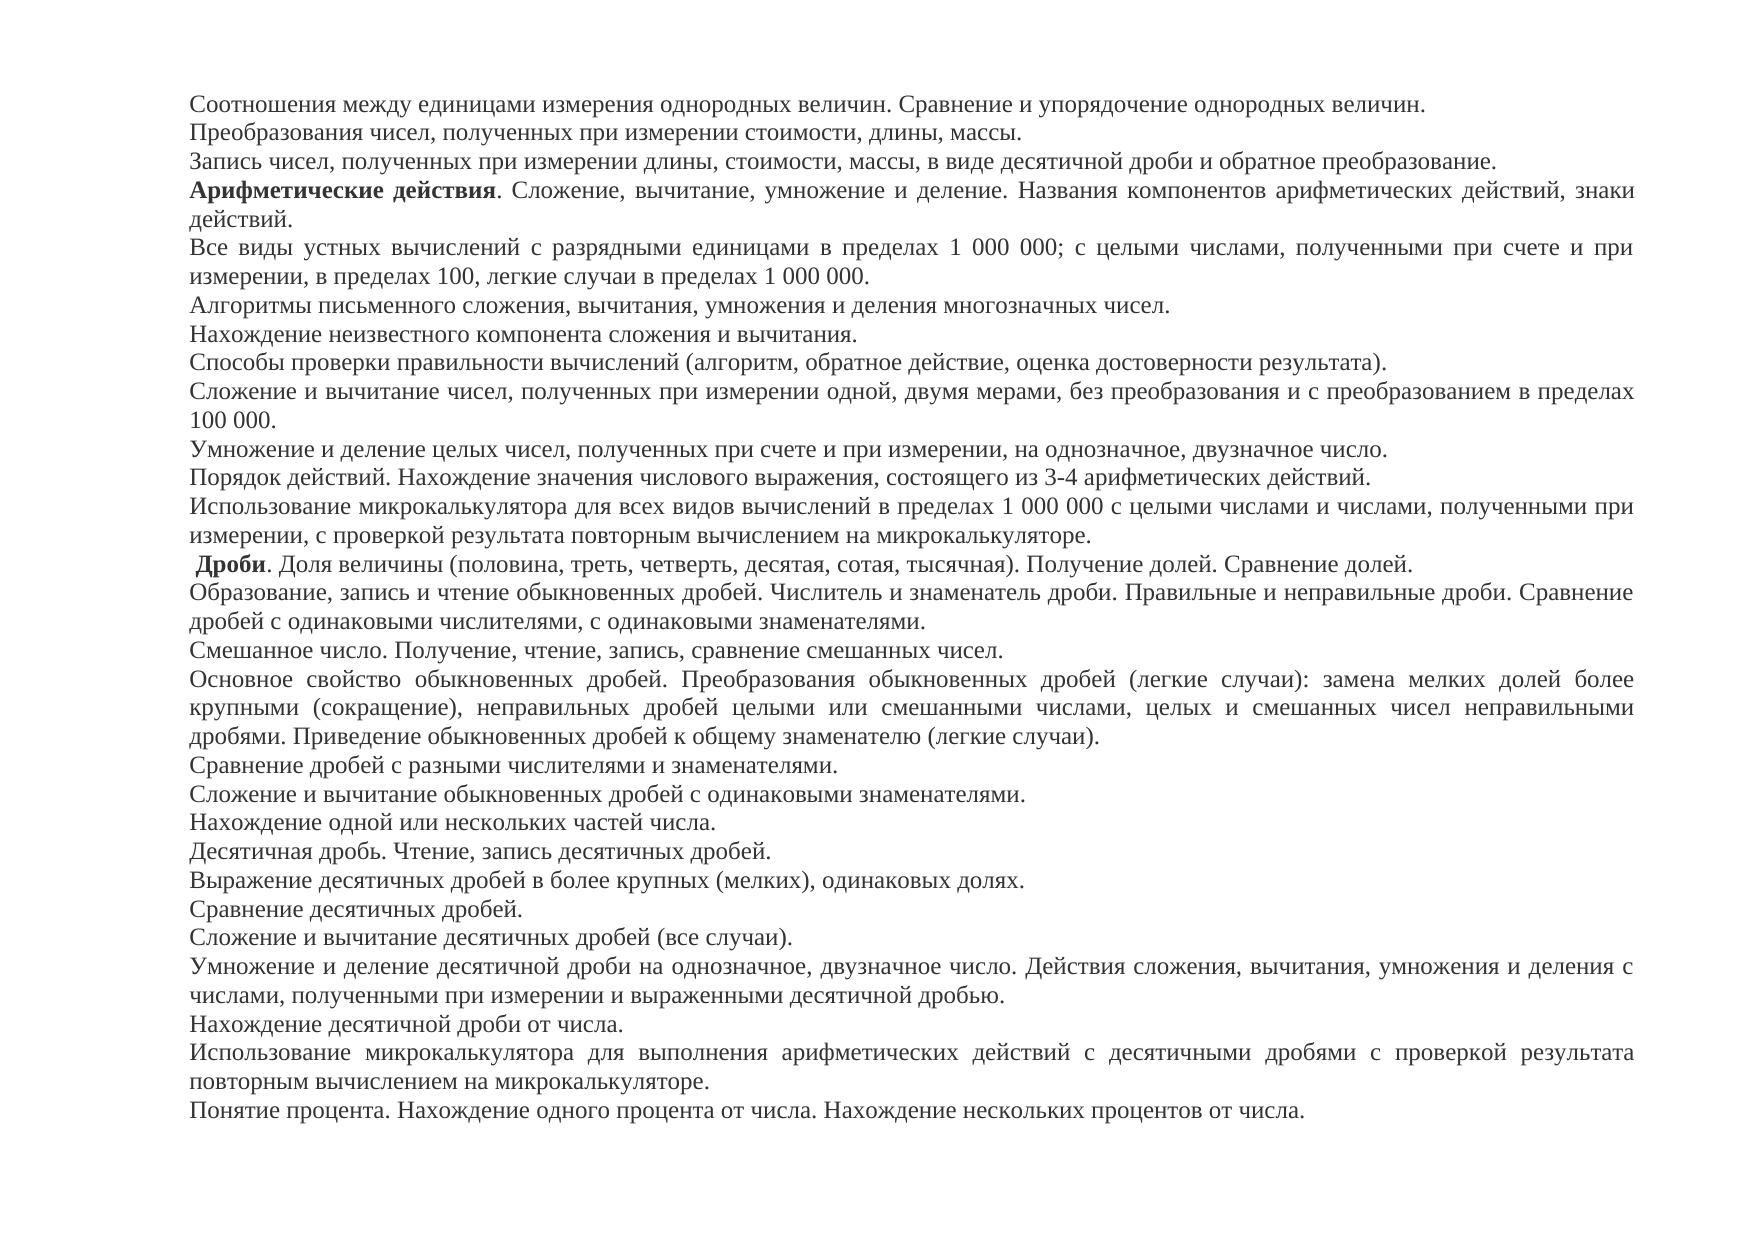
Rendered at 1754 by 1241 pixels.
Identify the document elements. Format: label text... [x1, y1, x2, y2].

text Десятичная дробь. Чтение, запись десятичных дробей. [189, 836, 1636, 865]
text Нахождение неизвестного компонента сложения и вычитания. [189, 319, 1636, 347]
text Использование микрокалькулятора для выполнения арифметических действий с десятичными дробями с проверкой результата повторным вычислением на микрокалькуляторе. [189, 1037, 1636, 1095]
text Арифметические действия. Сложение, вычитание, умножение и деление. Названия компонентов арифметических действий, знаки действий. [189, 175, 1636, 232]
text Сравнение дробей с разными числителями и знаменателями. [189, 750, 1636, 779]
text Нахождение одной или нескольких частей числа. [189, 807, 1636, 836]
text Сложение и вычитание чисел, полученных при измерении одной, двумя мерами, без преобразования и с преобразованием в пределах 100 000. [189, 376, 1636, 434]
text Сравнение десятичных дробей. [189, 894, 1636, 922]
text Дроби. Доля величины (половина, треть, четверть, десятая, сотая, тысячная). Получение долей. Сравнение долей. [189, 549, 1636, 577]
text Преобразования чисел, полученных при измерении стоимости, длины, массы. [189, 117, 1636, 146]
text Сложение и вычитание десятичных дробей (все случаи). [189, 922, 1636, 951]
text Все виды устных вычислений с разрядными единицами в пределах 1 000 000; с целыми числами, полученными при счете и при измерении, в пределах 100, легкие случаи в пределах 1 000 000. [189, 232, 1636, 290]
text Основное свойство обыкновенных дробей. Преобразования обыкновенных дробей (легкие случаи): замена мелких долей более крупными (сокращение), неправильных дробей целыми или смешанными числами, целых и смешанных чисел неправильными дробями. Приведение обыкновенных дробей к общему знаменателю (легкие случаи). [189, 664, 1636, 750]
text Понятие процента. Нахождение одного процента от числа. Нахождение нескольких процентов от числа. [189, 1095, 1636, 1124]
text Сложение и вычитание обыкновенных дробей с одинаковыми знаменателями. [189, 779, 1636, 807]
text Нахождение десятичной дроби от числа. [189, 1009, 1636, 1037]
text Образование, запись и чтение обыкновенных дробей. Числитель и знаменатель дроби. Правильные и неправильные дроби. Сравнение дробей с одинаковыми числителями, с одинаковыми знаменателями. [189, 577, 1636, 635]
text Умножение и деление целых чисел, полученных при счете и при измерении, на однозначное, двузначное число. [189, 434, 1636, 462]
text Умножение и деление десятичной дроби на однозначное, двузначное число. Действия сложения, вычитания, умножения и деления с числами, полученными при измерении и выраженными десятичной дробью. [189, 951, 1636, 1009]
text Соотношения между единицами измерения однородных величин. Сравнение и упорядочение однородных величин. [189, 89, 1636, 117]
text Порядок действий. Нахождение значения числового выражения, состоящего из 3-4 арифметических действий. [189, 462, 1636, 491]
text Способы проверки правильности вычислений (алгоритм, обратное действие, оценка достоверности результата). [189, 347, 1636, 376]
text Алгоритмы письменного сложения, вычитания, умножения и деления многозначных чисел. [189, 290, 1636, 319]
text Использование микрокалькулятора для всех видов вычислений в пределах 1 000 000 с целыми числами и числами, полученными при измерении, с проверкой результата повторным вычислением на микрокалькуляторе. [189, 491, 1636, 549]
text Выражение десятичных дробей в более крупных (мелких), одинаковых долях. [189, 865, 1636, 894]
text Запись чисел, полученных при измерении длины, стоимости, массы, в виде десятичной дроби и обратное преобразование. [189, 146, 1636, 175]
text Смешанное число. Получение, чтение, запись, сравнение смешанных чисел. [189, 635, 1636, 664]
